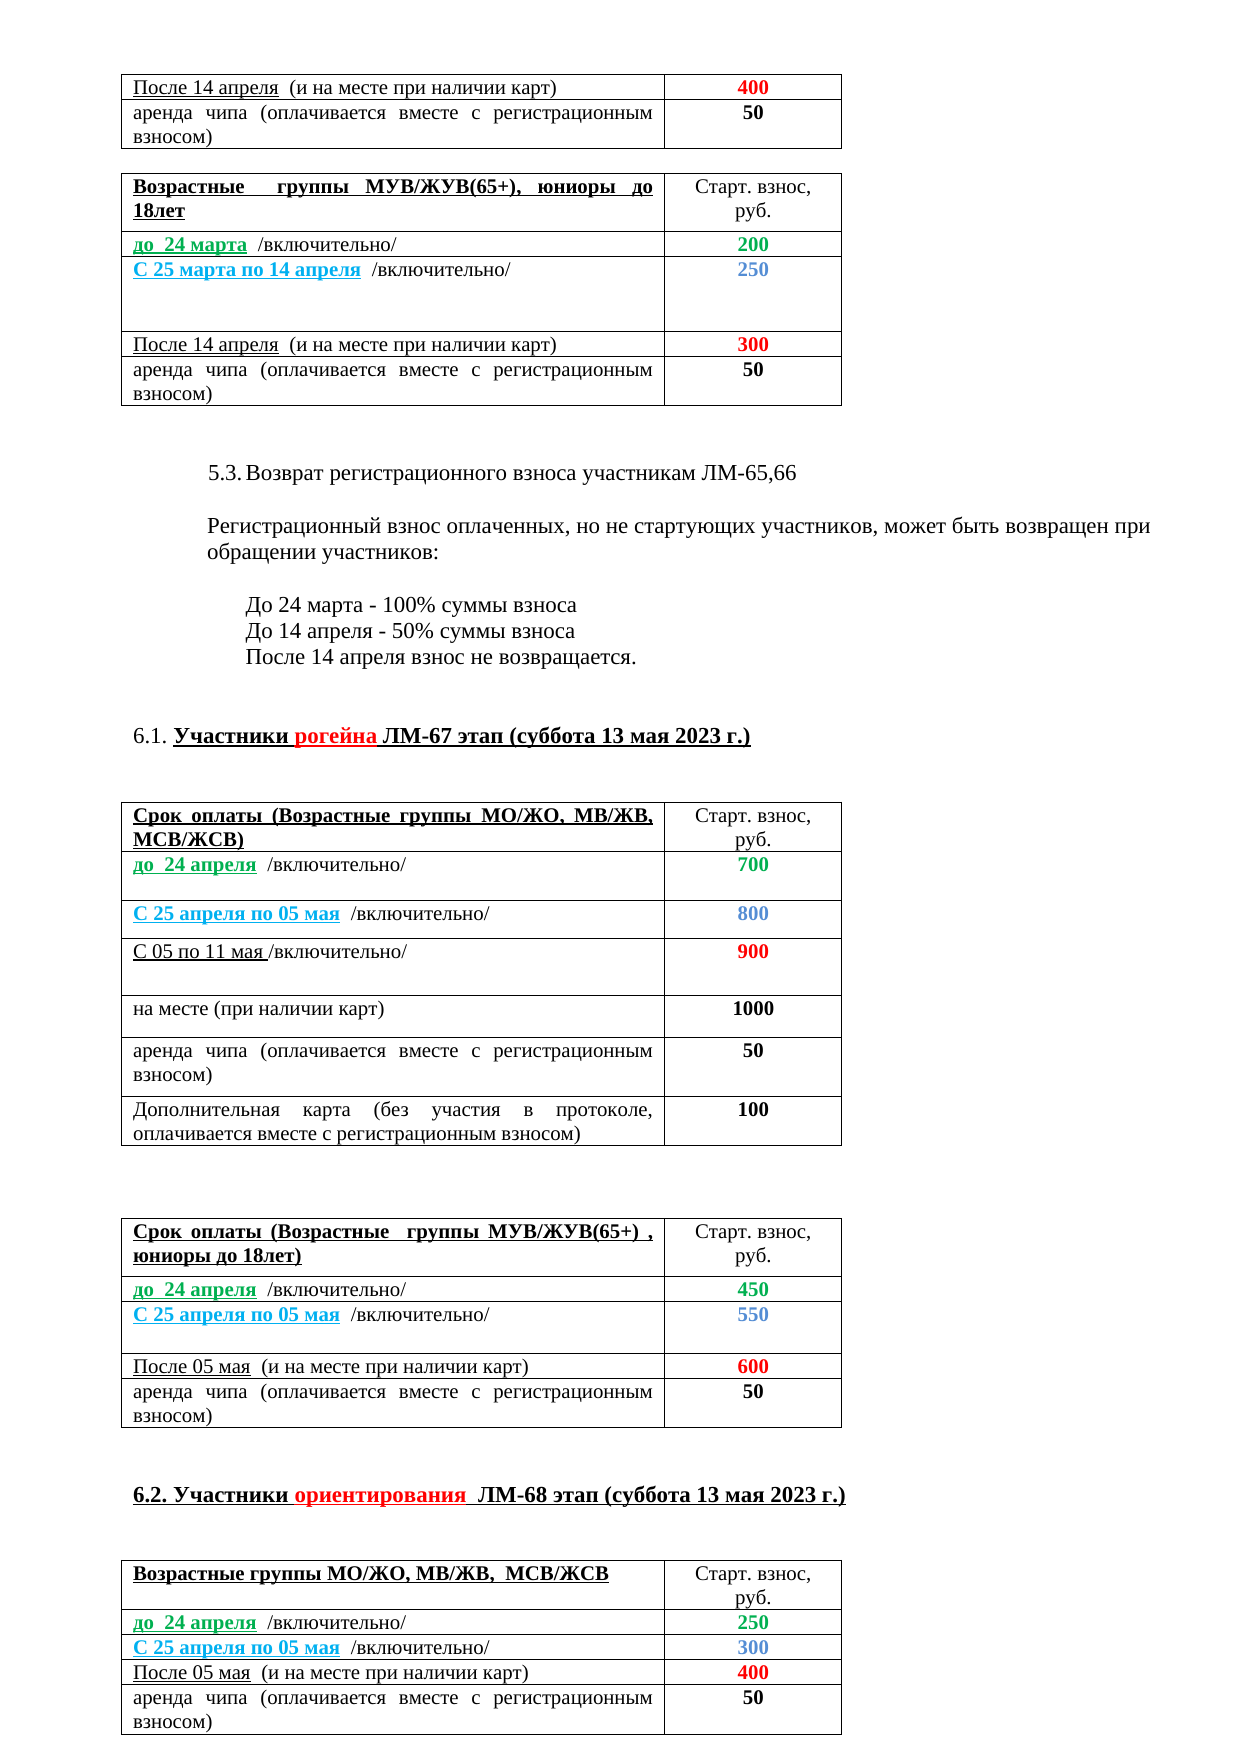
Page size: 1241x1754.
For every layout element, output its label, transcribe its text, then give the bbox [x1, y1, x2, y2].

table_cell С 25 марта по 14 апреля /включительно/ [122, 257, 664, 331]
table_cell После 05 мая (и на месте при наличии карт) [122, 1354, 664, 1378]
table_header Старт. взнос, руб. [665, 1561, 841, 1609]
table_header Возрастные группы МО/ЖО, МВ/ЖВ, МСВ/ЖСВ [122, 1561, 664, 1609]
table_cell 450 [665, 1277, 841, 1301]
table_cell После 14 апреля (и на месте при наличии карт) [122, 332, 664, 356]
list После 14 апреля взнос не возвращается. [245, 643, 1152, 670]
table_cell 50 [665, 1685, 841, 1733]
table_cell С 05 по 11 мая /включительно/ [122, 939, 664, 995]
table_cell до 24 апреля /включительно/ [122, 1277, 664, 1301]
table_cell 300 [665, 1635, 841, 1659]
table_cell аренда чипа (оплачивается вместе с регистрационным взносом) [122, 357, 664, 405]
table_cell 100 [665, 1097, 841, 1145]
table_cell до 24 апреля /включительно/ [122, 1610, 664, 1634]
table_cell 200 [665, 232, 841, 256]
text 6.1. Участники рогейна ЛМ-67 этап (суббота 13 мая 2023 г.) [133, 722, 1190, 749]
list Возврат регистрационного взноса участникам ЛМ-65,66 [208, 459, 1152, 485]
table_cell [122, 1660, 664, 1684]
table_cell С 25 апреля по 05 мая /включительно/ [122, 901, 664, 937]
list Регистрационный взнос оплаченных, но не стартующих участников, может быть возвращен при обращении участников: [207, 512, 1152, 564]
table_cell 800 [665, 901, 841, 937]
table_cell 50 [665, 1038, 841, 1096]
table_cell 400 [665, 75, 841, 99]
table_cell 50 [665, 357, 841, 405]
table_header Старт. взнос, руб. [665, 1219, 841, 1276]
table_cell аренда чипа (оплачивается вместе с регистрационным взносом) [122, 1685, 664, 1733]
table_cell 300 [665, 332, 841, 356]
table_cell Дополнительная карта (без участия в протоколе, оплачивается вместе с регистрационным взносом) [122, 1097, 664, 1145]
list До 24 марта - 100% суммы взноса [245, 591, 1152, 617]
table_cell 400 [665, 1660, 841, 1684]
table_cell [122, 100, 664, 148]
table_cell 50 [665, 1379, 841, 1427]
table_header Срок оплаты (Возрастные группы МУВ/ЖУВ(65+) , юниоры до 18лет) [122, 1219, 664, 1276]
list До 14 апреля - 50% суммы взноса [245, 617, 1152, 643]
table_header Срок оплаты (Возрастные группы МО/ЖО, МВ/ЖВ, МСВ/ЖСВ) [122, 803, 664, 851]
table_header Старт. взнос, руб. [665, 803, 841, 851]
table_cell 50 [665, 100, 841, 148]
table_cell 1000 [665, 996, 841, 1037]
table_cell до 24 марта /включительно/ [122, 232, 664, 256]
table_cell аренда чипа (оплачивается вместе с регистрационным взносом) [122, 1038, 664, 1096]
table_header Старт. взнос, руб. [665, 174, 841, 231]
table_cell С 25 апреля по 05 мая /включительно/ [122, 1302, 664, 1353]
table_cell С 25 апреля по 05 мая /включительно/ [122, 1635, 664, 1659]
table_cell 550 [665, 1302, 841, 1353]
table_cell 600 [665, 1354, 841, 1378]
table_cell 700 [665, 852, 841, 900]
table_header Возрастные группы МУВ/ЖУВ(65+), юниоры до 18лет [122, 174, 664, 231]
table_cell аренда чипа (оплачивается вместе с регистрационным взносом) [122, 1379, 664, 1427]
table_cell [122, 75, 664, 99]
table_cell 250 [665, 257, 841, 331]
table_cell до 24 апреля /включительно/ [122, 852, 664, 900]
table_cell на месте (при наличии карт) [122, 996, 664, 1037]
table_cell 250 [665, 1610, 841, 1634]
text 6.2. Участники ориентирования ЛМ-68 этап (суббота 13 мая 2023 г.) [133, 1481, 1190, 1507]
table_cell 900 [665, 939, 841, 995]
